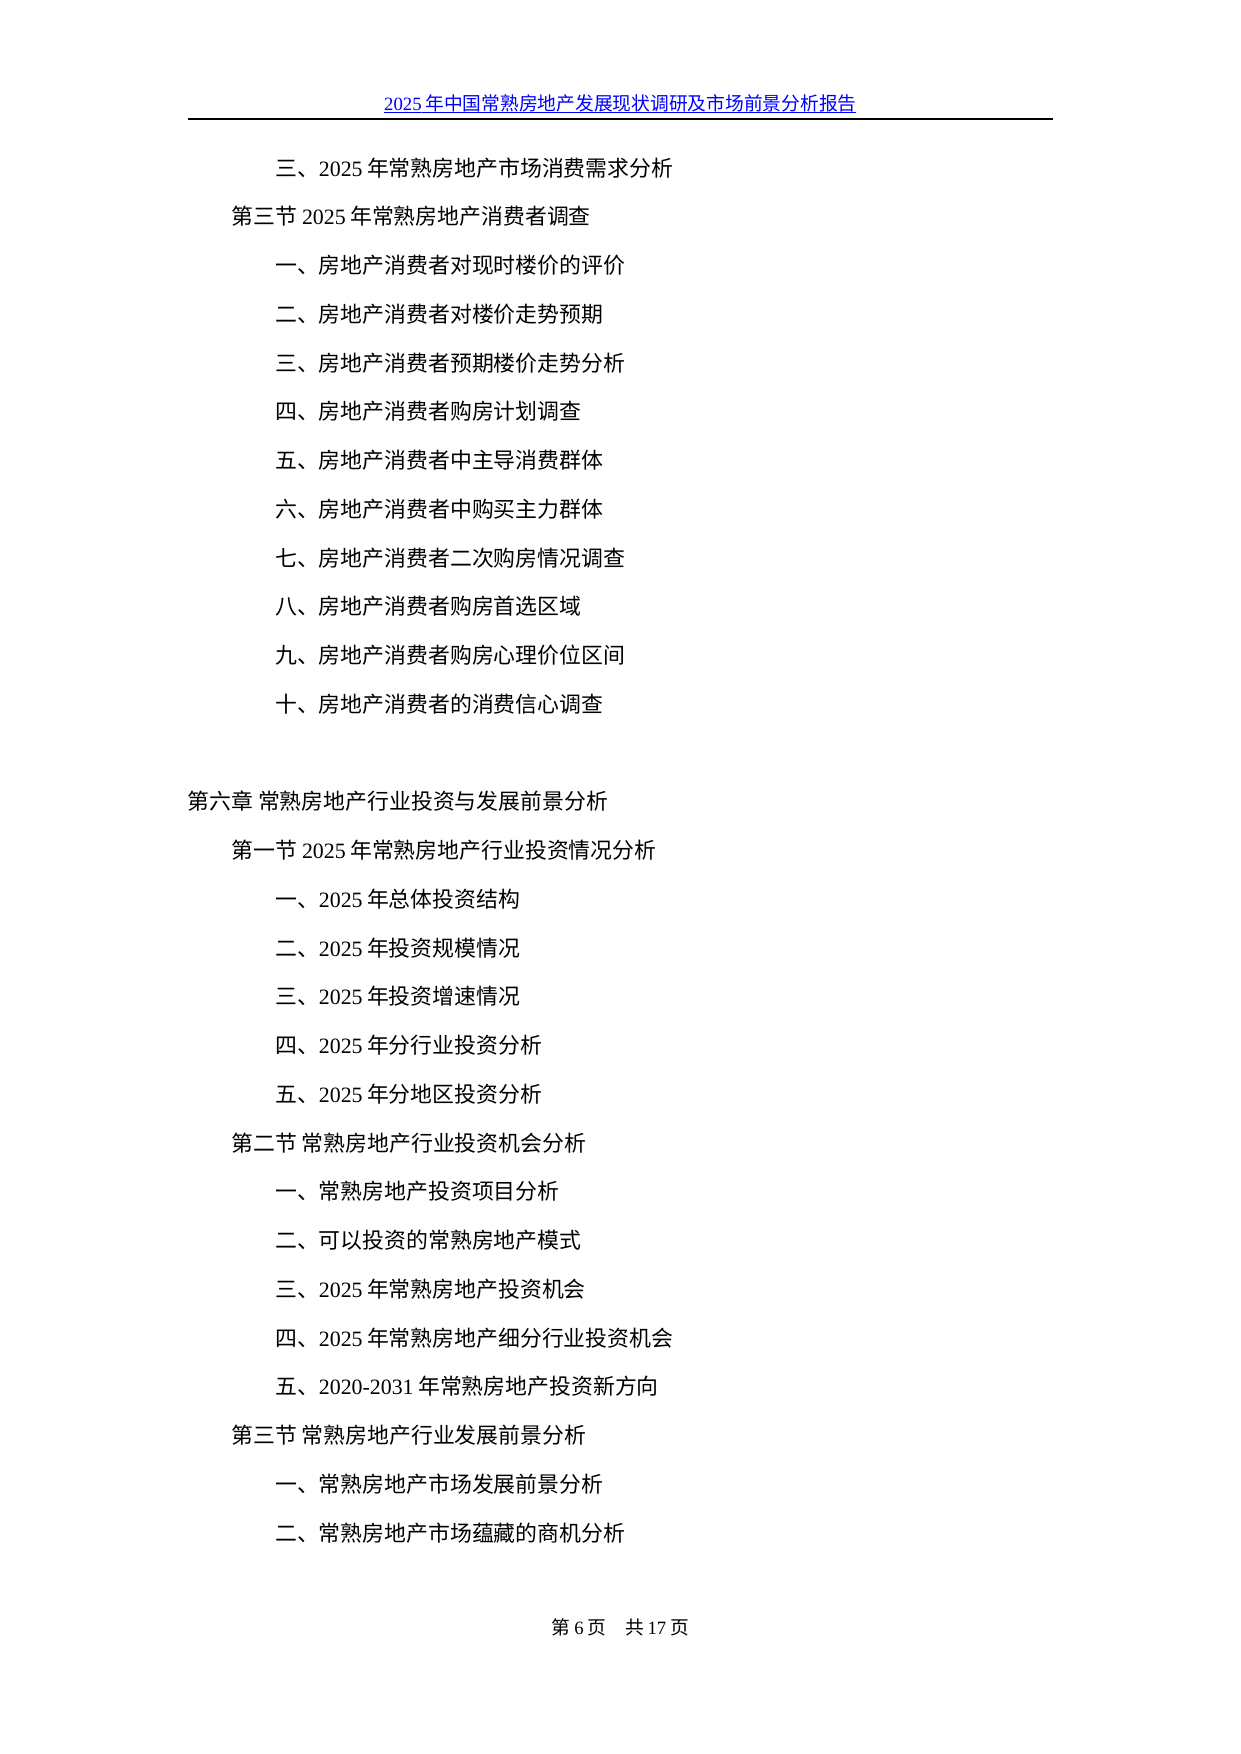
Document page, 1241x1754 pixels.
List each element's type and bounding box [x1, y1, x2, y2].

text [187, 150, 1053, 1548]
